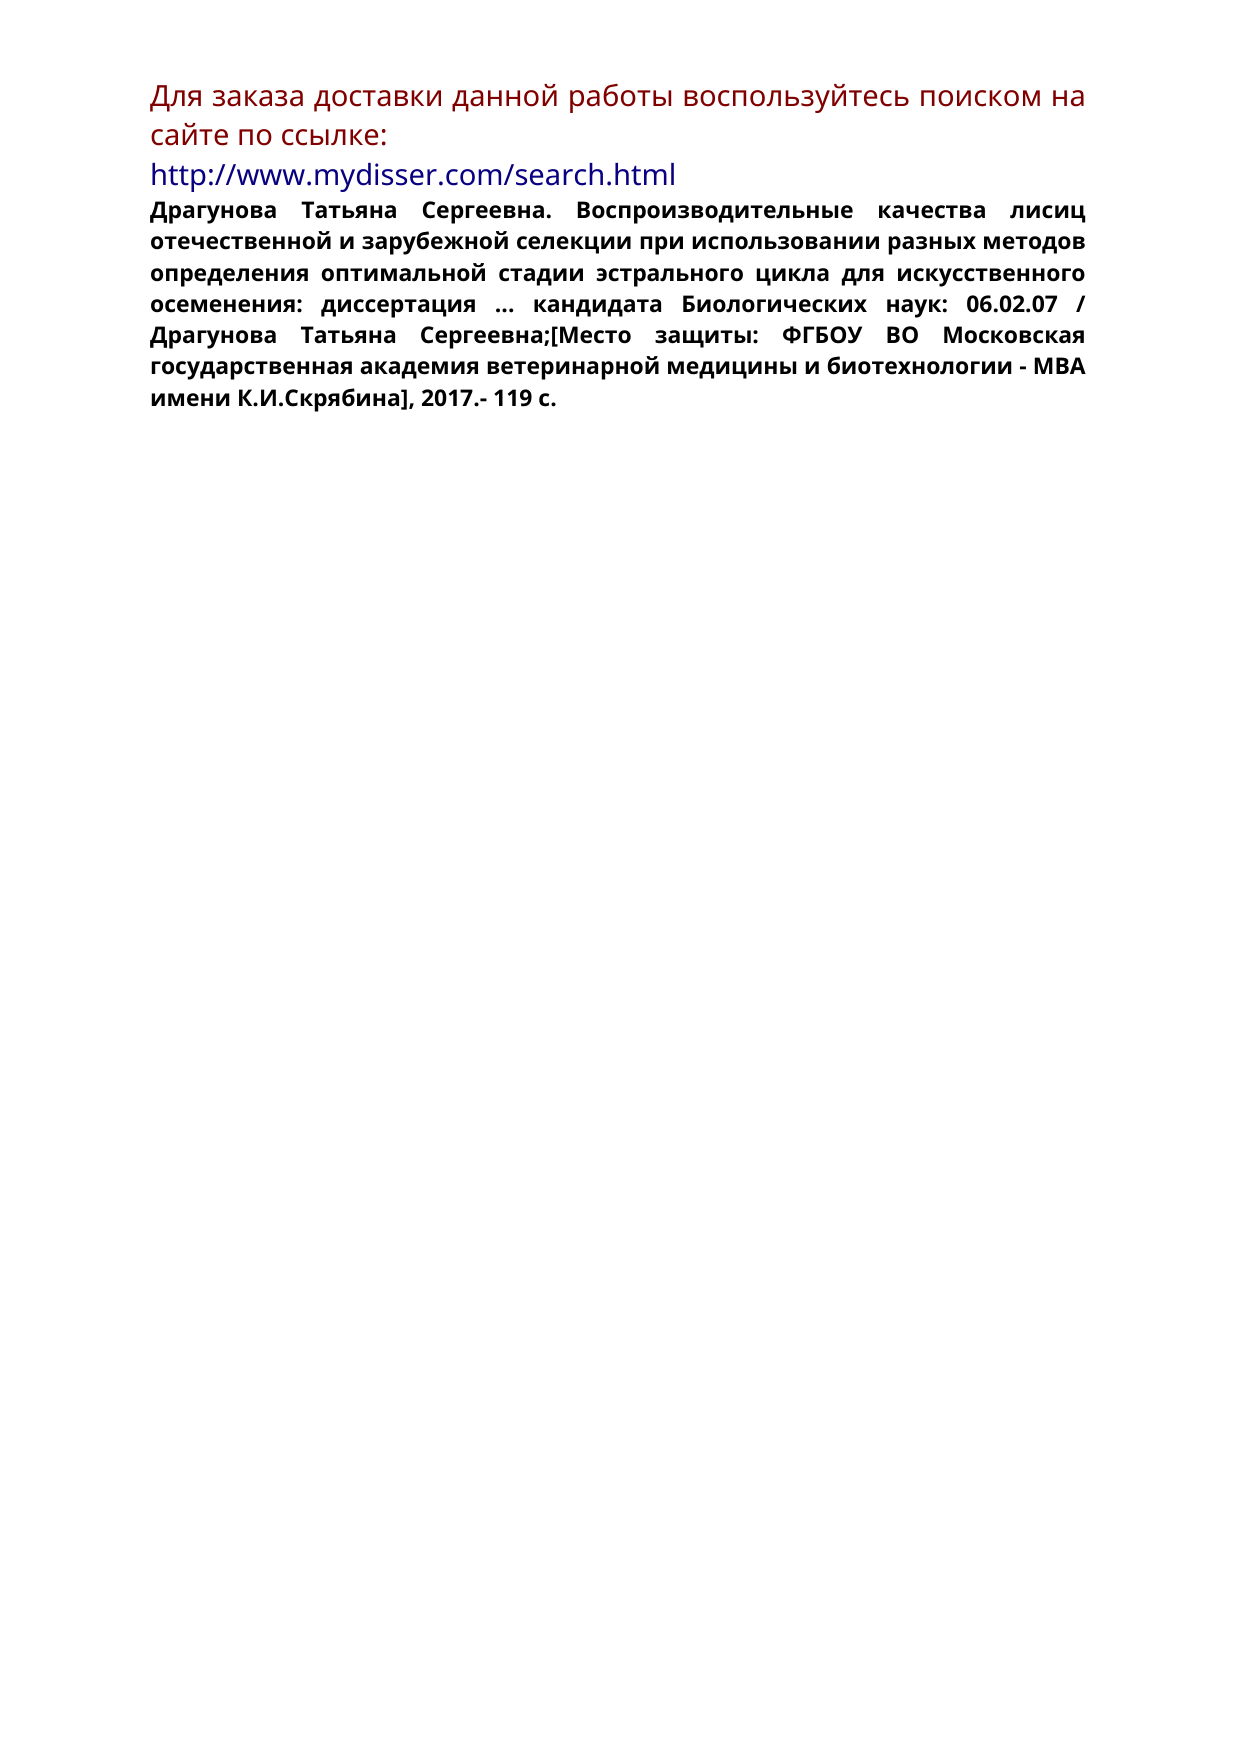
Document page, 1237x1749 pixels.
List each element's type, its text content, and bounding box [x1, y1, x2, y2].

text Драгунова Татьяна Сергеевна. Воспроизводительные качества лисиц отечественной и зарубежной селекции при использовании разных методов определения оптимальной стадии эстрального цикла для искусственного осеменения: диссертация ... кандидата Биологических наук: 06.02.07 / Драгунова Татьяна Сергеевна;[Место защиты: ФГБОУ ВО Московская государственная академия ветеринарной медицины и биотехнологии - МВА имени К.И.Скрябина], 2017.- 119 с. [150, 194, 1086, 413]
